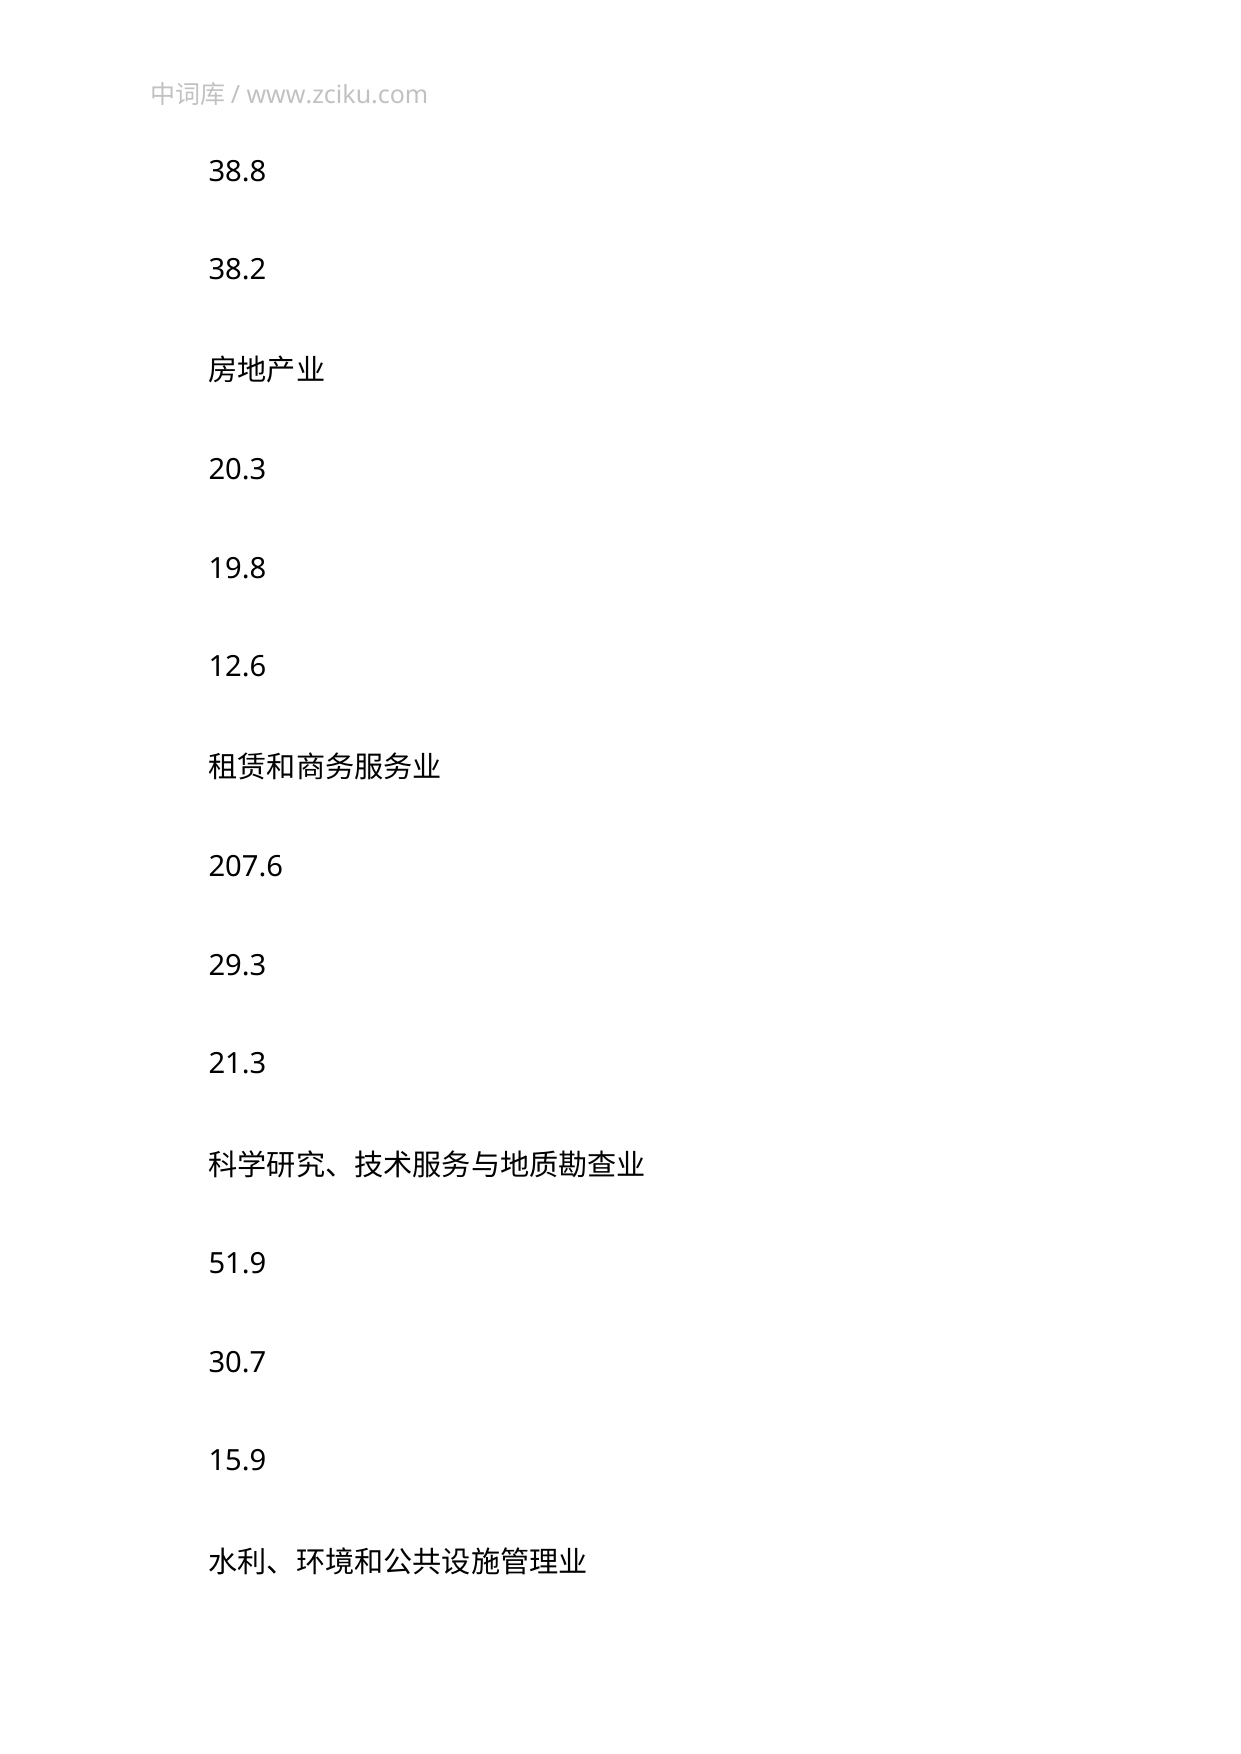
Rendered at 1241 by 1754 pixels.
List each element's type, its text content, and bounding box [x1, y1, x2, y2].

text 房地产业 [150, 347, 1090, 389]
text 20.3 [150, 449, 1090, 488]
text 30.7 [150, 1341, 1090, 1381]
text 38.8 [150, 150, 1090, 190]
text 207.6 [150, 846, 1090, 885]
text 29.3 [150, 944, 1090, 984]
text 21.3 [150, 1043, 1090, 1082]
text 水利、环境和公共设施管理业 [150, 1538, 1090, 1580]
text 19.8 [150, 547, 1090, 587]
text 租赁和商务服务业 [150, 744, 1090, 786]
text 38.2 [150, 248, 1090, 288]
text 科学研究、技术服务与地质勘查业 [150, 1141, 1090, 1183]
text 51.9 [150, 1243, 1090, 1282]
text 12.6 [150, 646, 1090, 685]
text 15.9 [150, 1440, 1090, 1479]
